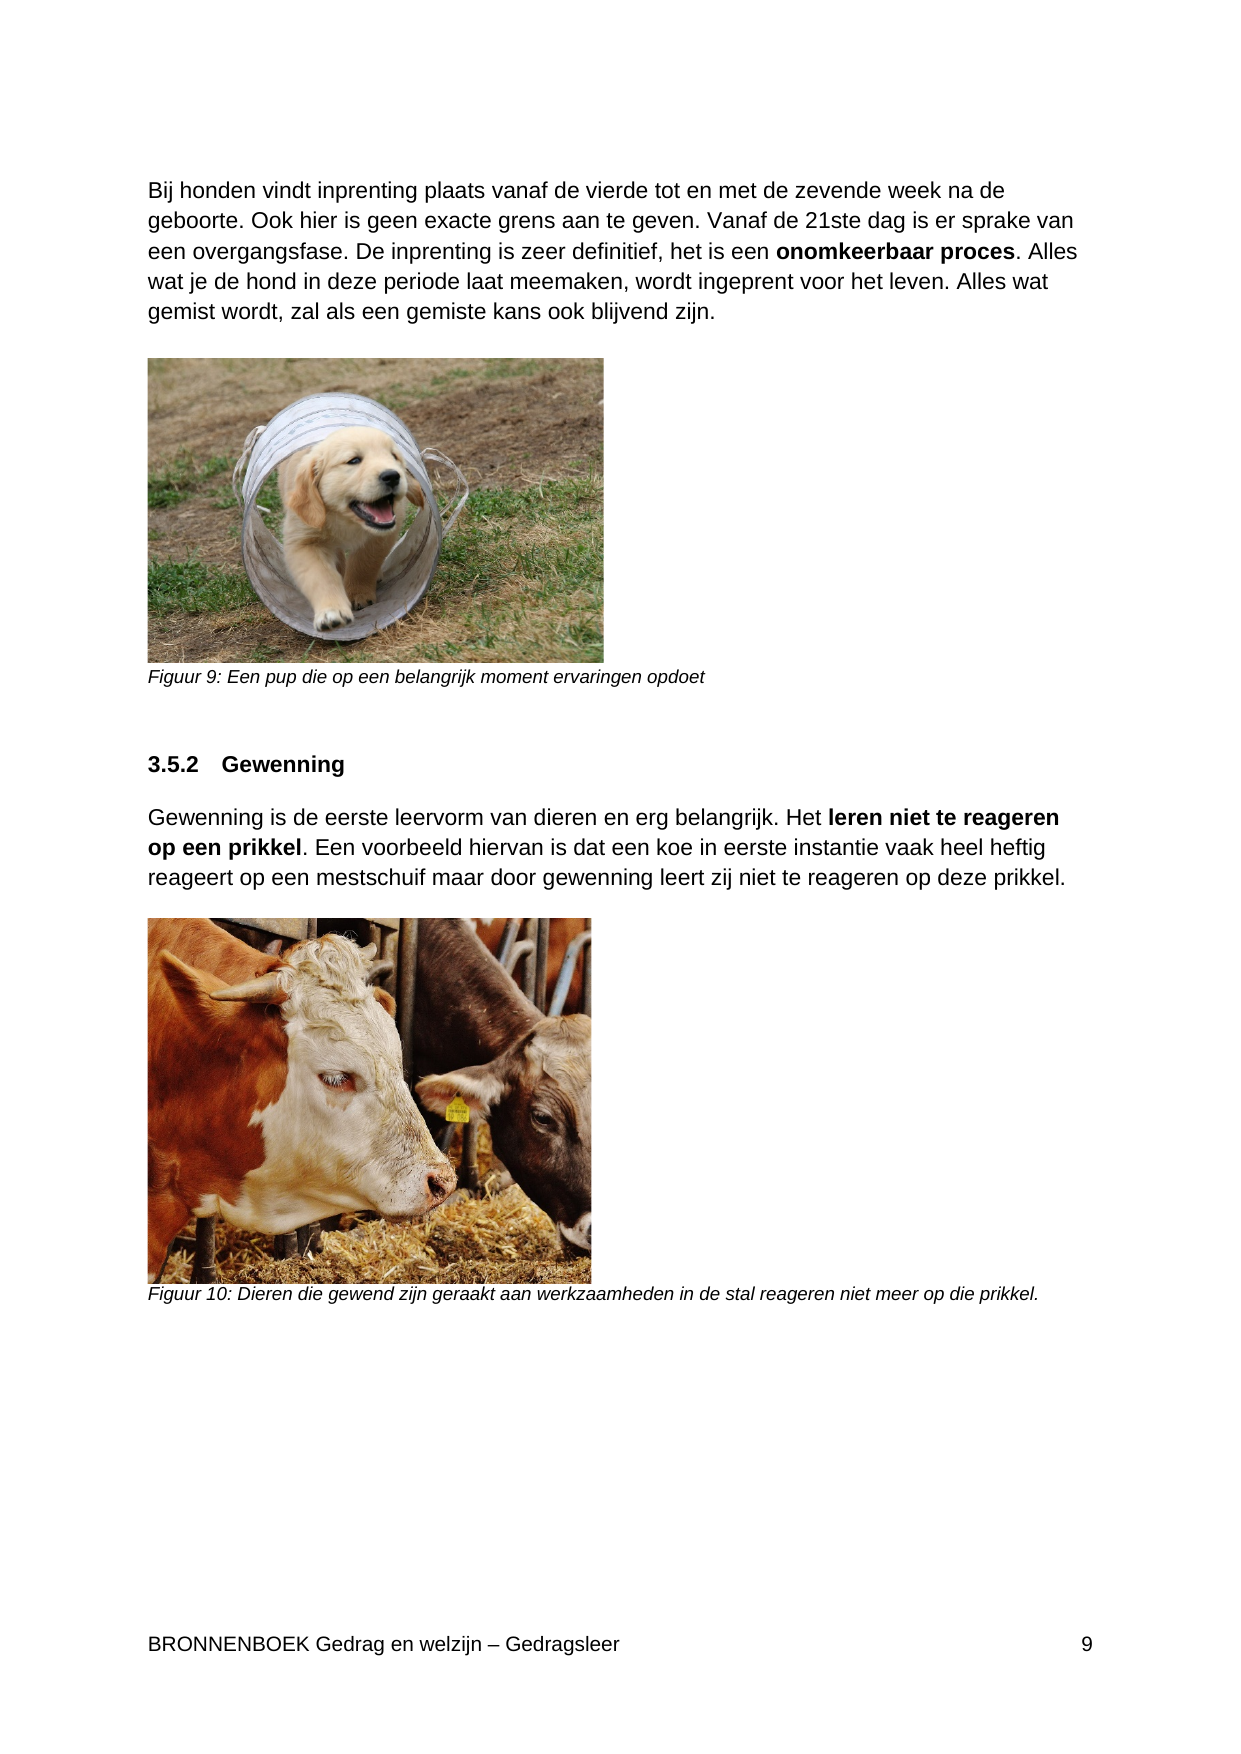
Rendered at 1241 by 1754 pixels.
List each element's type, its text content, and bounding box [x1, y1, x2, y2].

picture [147, 358, 604, 663]
text Bij honden vindt inprenting plaats vanaf de vierde tot en met de zevende week na de geboorte. Ook hier is geen exacte grens aan te geven. Vanaf de 21ste dag is er sprake van een overgangsfase. De inprenting is zeer definitief, het is een onomkeerbaar proces. Alles wat je de hond in deze periode laat meemaken, wordt ingeprent voor het leven. Alles wat gemist wordt, zal als een gemiste kans ook blijvend zijn. [148, 177, 1092, 324]
text Figuur 10: Dieren die gewend zijn geraakt aan werkzaamheden in de stal reageren niet meer op die prikkel. [148, 1283, 1092, 1305]
text Figuur 9: Een pup die op een belangrijk moment ervaringen opdoet [148, 666, 1092, 687]
picture [147, 918, 592, 1284]
text Gewenning is de eerste leervorm van dieren en erg belangrijk. Het leren niet te reageren op een prikkel. Een voorbeeld hiervan is dat een koe in eerste instantie vaak heel heftig reageert op een mestschuif maar door gewenning leert zij niet te reageren op deze prikkel. [148, 804, 1092, 890]
subtitle 3.5.2 Gewenning [148, 751, 1092, 777]
